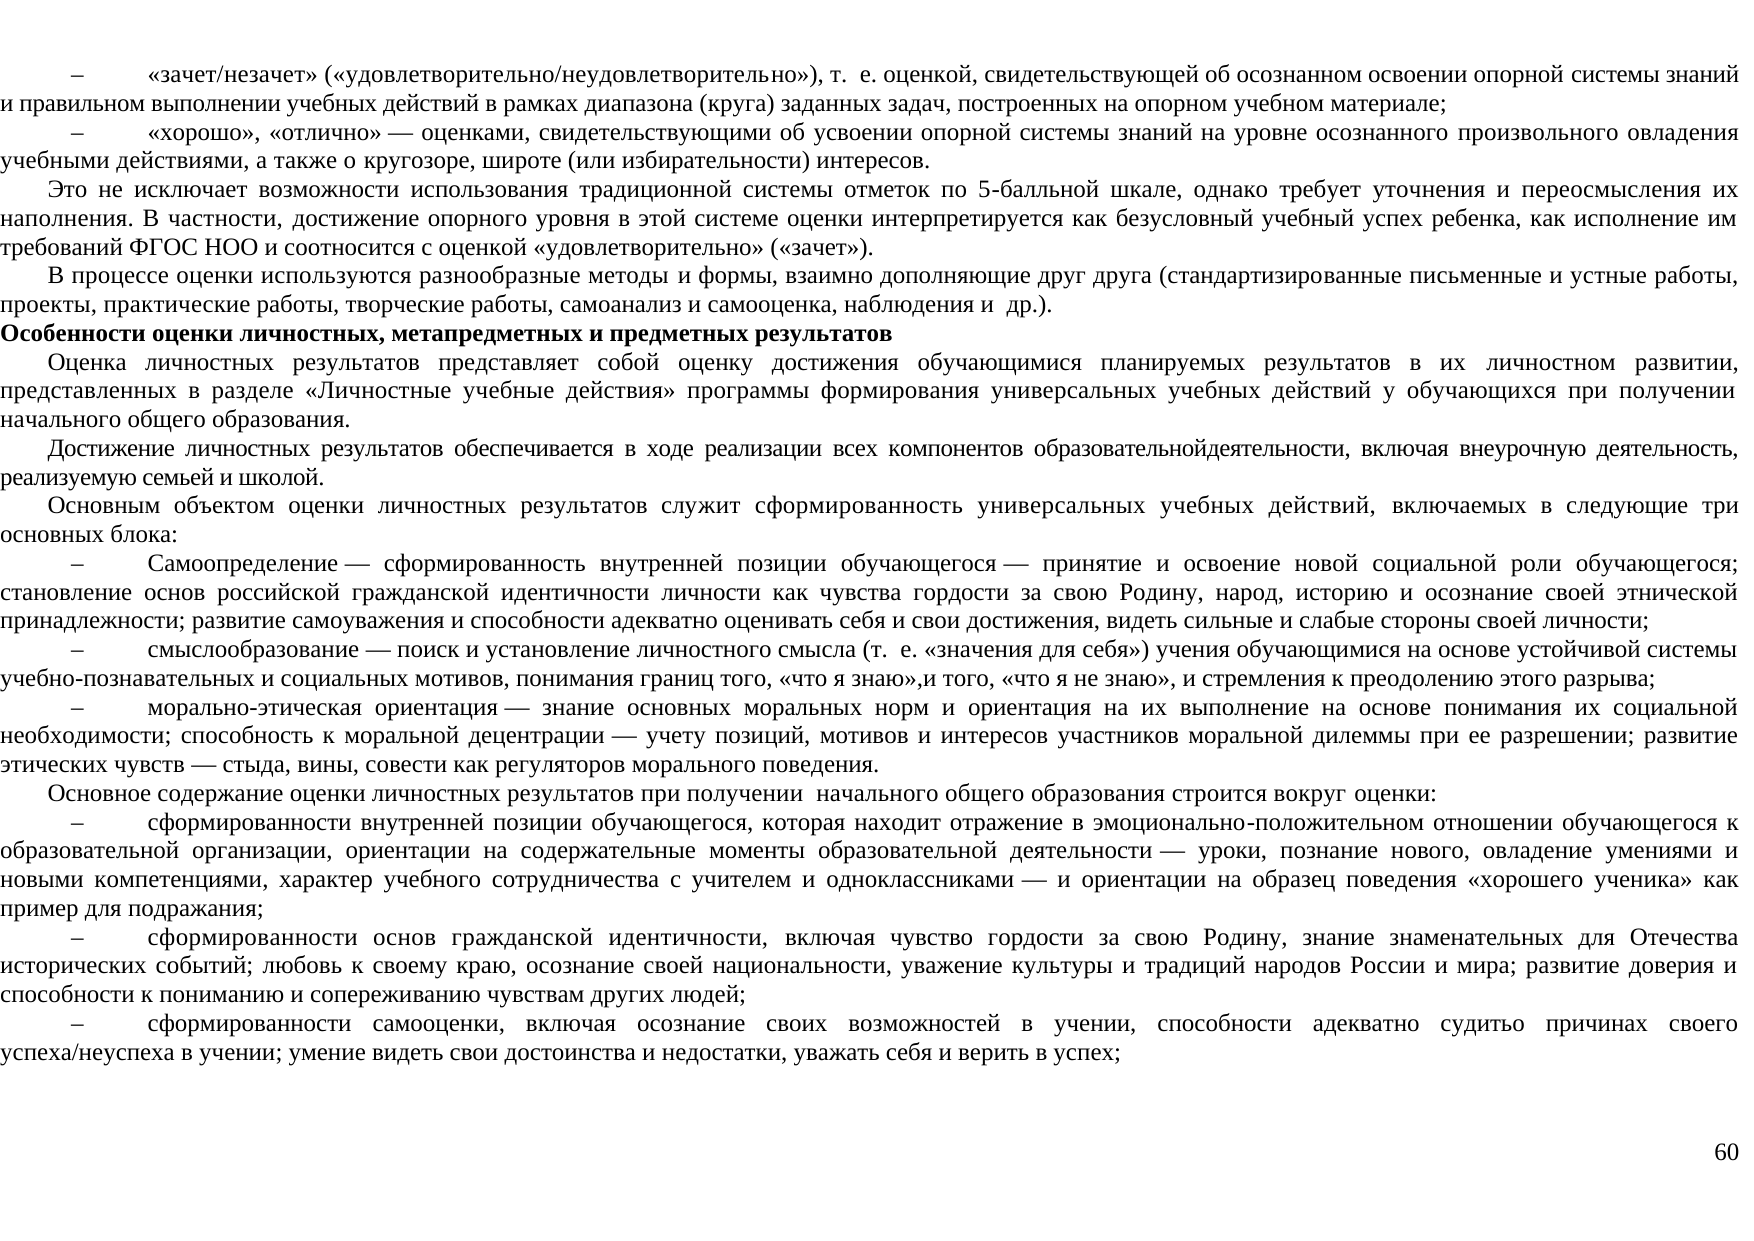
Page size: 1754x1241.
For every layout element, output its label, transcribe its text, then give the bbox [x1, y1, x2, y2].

text Основным объектом оценки личностных результатов служит сформированность универсальных учебных действий, включаемых в следующие три основных блока: [0, 490, 1739, 548]
text сформированности внутренней позиции обучающегося, которая находит отражение в эмоционально-положительном отношении обучающегося к образовательной организации, ориентации на содержательные моменты образовательной деятельности — уроки, познание нового, овладение умениями и новыми компетенциями, характер учебного сотрудничества с учителем и одноклассниками — и ориентации на образец поведения «хорошего ученика» как пример для подражания; [0, 807, 1739, 922]
text Оценка личностных результатов представляет собой оценку достижения обучающимися планируемых результатов в их личностном развитии, представленных в разделе «Личностные учебные действия» программы формирования универсальных учебных действий у обучающихся при получении начального общего образования. [0, 347, 1739, 433]
text Основное содержание оценки личностных результатов при получении начального общего образования строится вокруг оценки: [0, 778, 1739, 807]
text «зачет/незачет» («удовлетворительно/неудовлетворительно»), т. е. оценкой, свидетельствующей об осознанном освоении опорной системы знаний и правильном выполнении учебных действий в рамках диапазона (круга) заданных задач, построенных на опорном учебном материале; [0, 59, 1739, 117]
text смыслообразование — поиск и установление личностного смысла (т. е. «значения для себя») учения обучающимися на основе устойчивой системы учебно-познавательных и социальных мотивов, понимания границ того, «что я знаю»,и того, «что я не знаю», и стремления к преодолению этого разрыва; [0, 634, 1739, 692]
text сформированности основ гражданской идентичности, включая чувство гордости за свою Родину, знание знаменательных для Отечества исторических событий; любовь к своему краю, осознание своей национальности, уважение культуры и традиций народов России и мира; развитие доверия и способности к пониманию и сопереживанию чувствам других людей; [0, 922, 1739, 1008]
text Самоопределение — сформированность внутренней позиции обучающегося — принятие и освоение новой социальной роли обучающегося; становление основ российской гражданской идентичности личности как чувства гордости за свою Родину, народ, историю и осознание своей этнической принадлежности; развитие самоуважения и способности адекватно оценивать себя и свои достижения, видеть сильные и слабые стороны своей личности; [0, 548, 1739, 634]
text «хорошо», «отлично» — оценками, свидетельствующими об усвоении опорной системы знаний на уровне осознанного произвольного овладения учебными действиями, а также о кругозоре, широте (или избирательности) интересов. [0, 117, 1739, 174]
text Достижение личностных результатов обеспечивается в ходе реализации всех компонентов образовательнойдеятельности, включая внеурочную деятельность, реализуемую семьей и школой. [0, 433, 1739, 490]
text Это не исключает возможности использования традиционной системы отметок по 5-балльной шкале, однако требует уточнения и переосмысления их наполнения. В частности, достижение опорного уровня в этой системе оценки интерпретируется как безусловный учебный успех ребенка, как исполнение им требований ФГОС НОО и соотносится с оценкой «удовлетворительно» («зачет»). [0, 174, 1739, 260]
text морально-этическая ориентация — знание основных моральных норм и ориентация на их выполнение на основе понимания их социальной необходимости; способность к моральной децентрации — учету позиций, мотивов и интересов участников моральной дилеммы при ее разрешении; развитие этических чувств — стыда, вины, совести как регуляторов морального поведения. [0, 692, 1739, 778]
text В процессе оценки используются разнообразные методы и формы, взаимно дополняющие друг друга (стандартизированные письменные и устные работы, проекты, практические работы, творческие работы, самоанализ и самооценка, наблюдения и др.). [0, 260, 1739, 318]
subtitle Особенности оценки личностных, метапредметных и предметных результатов [0, 318, 1739, 347]
text сформированности самооценки, включая осознание своих возможностей в учении, способности адекватно судитьо причинах своего успеха/неуспеха в учении; умение видеть свои достоинства и недостатки, уважать себя и верить в успех; [0, 1008, 1739, 1065]
